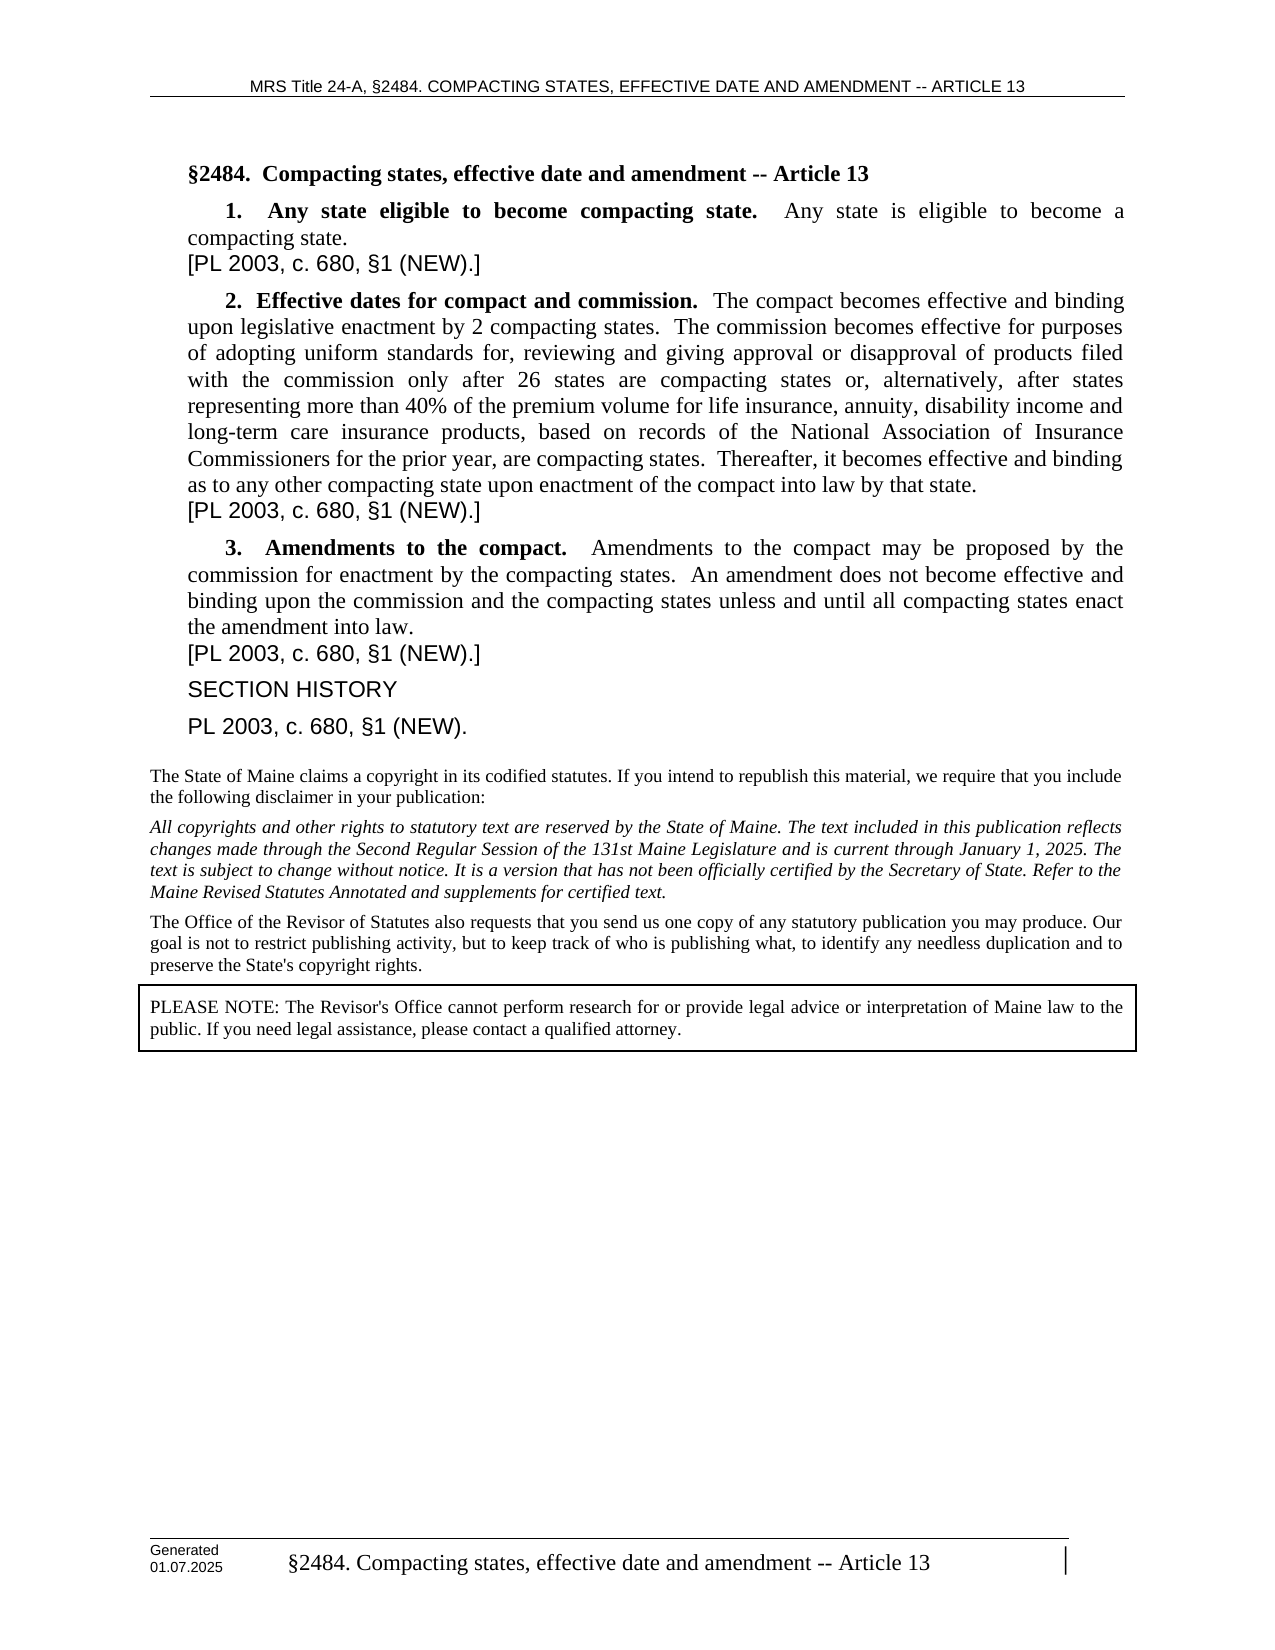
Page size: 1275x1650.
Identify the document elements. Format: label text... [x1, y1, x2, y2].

text [PL 2003, c. 680, §1 (NEW).] [187, 497, 1125, 524]
text The Office of the Revisor of Statutes also requests that you send us one copy of any statutory publication you may produce. Our goal is not to restrict publishing activity, but to keep track of who is publishing what, to identify any needless duplication and to preserve the State's copyright rights. [150, 911, 1125, 975]
text PL 2003, c. 680, §1 (NEW). [187, 713, 1125, 739]
text SECTION HISTORY [187, 676, 1125, 703]
text PLEASE NOTE: The Revisor's Office cannot perform research for or provide legal advice or interpretation of Maine law to the public. If you need legal assistance, please contact a qualified attorney. [140, 986, 1135, 1050]
text [PL 2003, c. 680, §1 (NEW).] [187, 250, 1125, 276]
text §2484. Compacting states, effective date and amendment -- Article 13 [187, 160, 1125, 187]
text The State of Maine claims a copyright in its codified statutes. If you intend to republish this material, we require that you include the following disclaimer in your publication: [150, 764, 1125, 808]
text 2. Effective dates for compact and commission. The compact becomes effective and binding upon legislative enactment by 2 compacting states. The commission becomes effective for purposes of adopting uniform standards for, reviewing and giving approval or disapproval of products filed with the commission only after 26 states are compacting states or, alternatively, after states representing more than 40% of the premium volume for life insurance, annuity, disability income and long-term care insurance products, based on records of the National Association of Insurance Commissioners for the prior year, are compacting states. Thereafter, it becomes effective and binding as to any other compacting state upon enactment of the compact into law by that state. [187, 287, 1125, 497]
text 1. Any state eligible to become compacting state. Any state is eligible to become a compacting state. [187, 197, 1125, 250]
text All copyrights and other rights to statutory text are reserved by the State of Maine. The text included in this publication reflects changes made through the Second Regular Session of the 131st Maine Legislature and is current through January 1, 2025 . The text is subject to change without notice. It is a version that has not been officially certified by the Secretary of State. Refer to the Maine Revised Statutes Annotated and supplements for certified text. [150, 816, 1125, 902]
text [PL 2003, c. 680, §1 (NEW).] [187, 640, 1125, 666]
text 3. Amendments to the compact. Amendments to the compact may be proposed by the commission for enactment by the compacting states. An amendment does not become effective and binding upon the commission and the compacting states unless and until all compacting states enact the amendment into law. [187, 534, 1125, 640]
